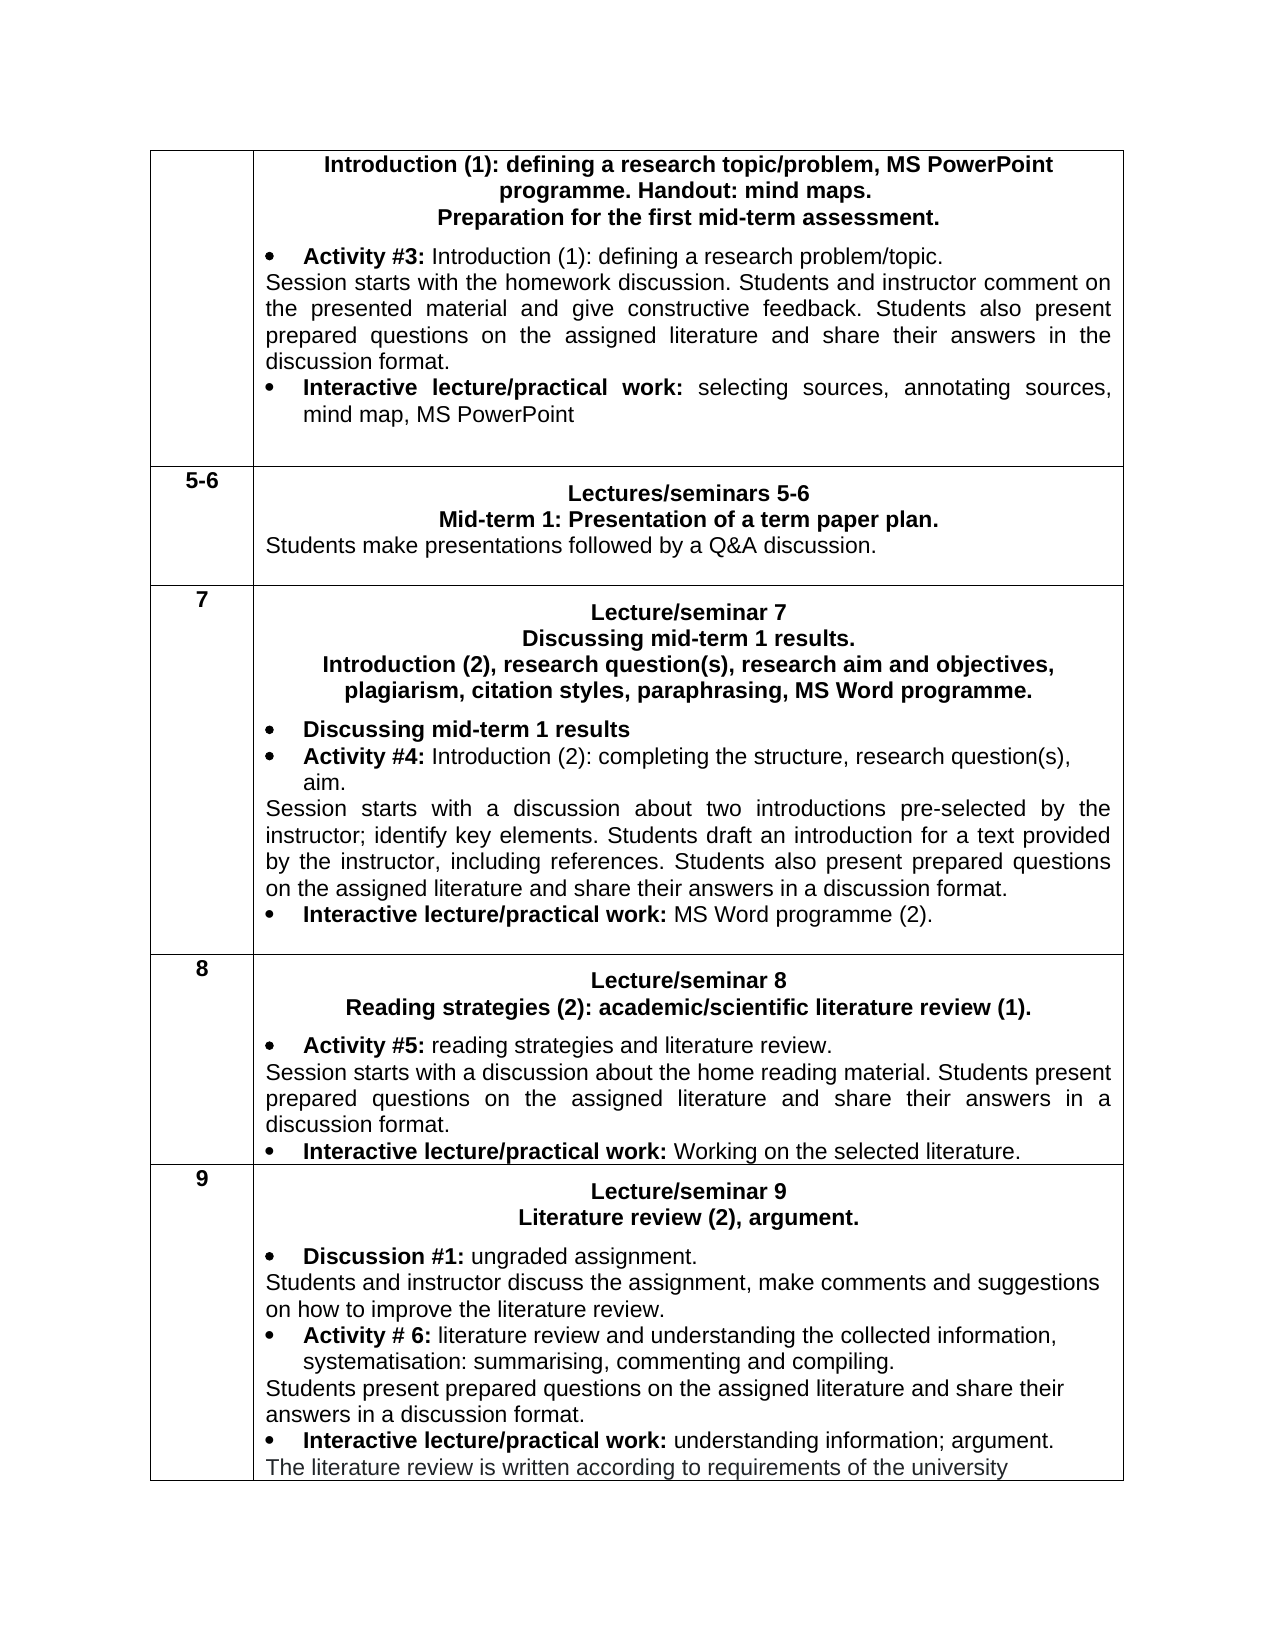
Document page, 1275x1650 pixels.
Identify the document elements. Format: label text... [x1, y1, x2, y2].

table_cell Lecture/seminar 7 Discussing mid-term 1 results. Introduction (2), research question(s), research aim and objectives, plagiarism, citation styles, paraphrasing, MS Word programme. Discussing mid-term 1 results Activity #4: Introduction (2): completing the structure, research question(s), aim. Session starts with a discussion about two introductions pre-selected by the instructor; identify key elements. Students draft an introduction for a text provided by the instructor, including references. Students also present prepared questions on the assigned literature and share their answers in a discussion format. Interactive lecture/practical work: MS Word programme (2). [254, 586, 1123, 953]
table_cell Lecture/seminar 8 Reading strategies (2): academic/scientific literature review (1). Activity #5: reading strategies and literature review. Session starts with a discussion about the home reading material. Students present prepared questions on the assigned literature and share their answers in a discussion format. Interactive lecture/practical work: Working on the selected literature. [254, 955, 1123, 1164]
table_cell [254, 151, 1123, 466]
table_cell 8 [151, 955, 253, 1164]
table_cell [254, 1165, 1123, 1480]
table_cell 5-6 [151, 467, 253, 585]
table_cell Lectures/seminars 5-6 Mid-term 1: Presentation of a term paper plan. Students make presentations followed by a Q&A discussion. [254, 467, 1123, 585]
table_cell 9 [151, 1165, 253, 1480]
table_cell 7 [151, 586, 253, 953]
table_cell 4 [151, 151, 253, 466]
